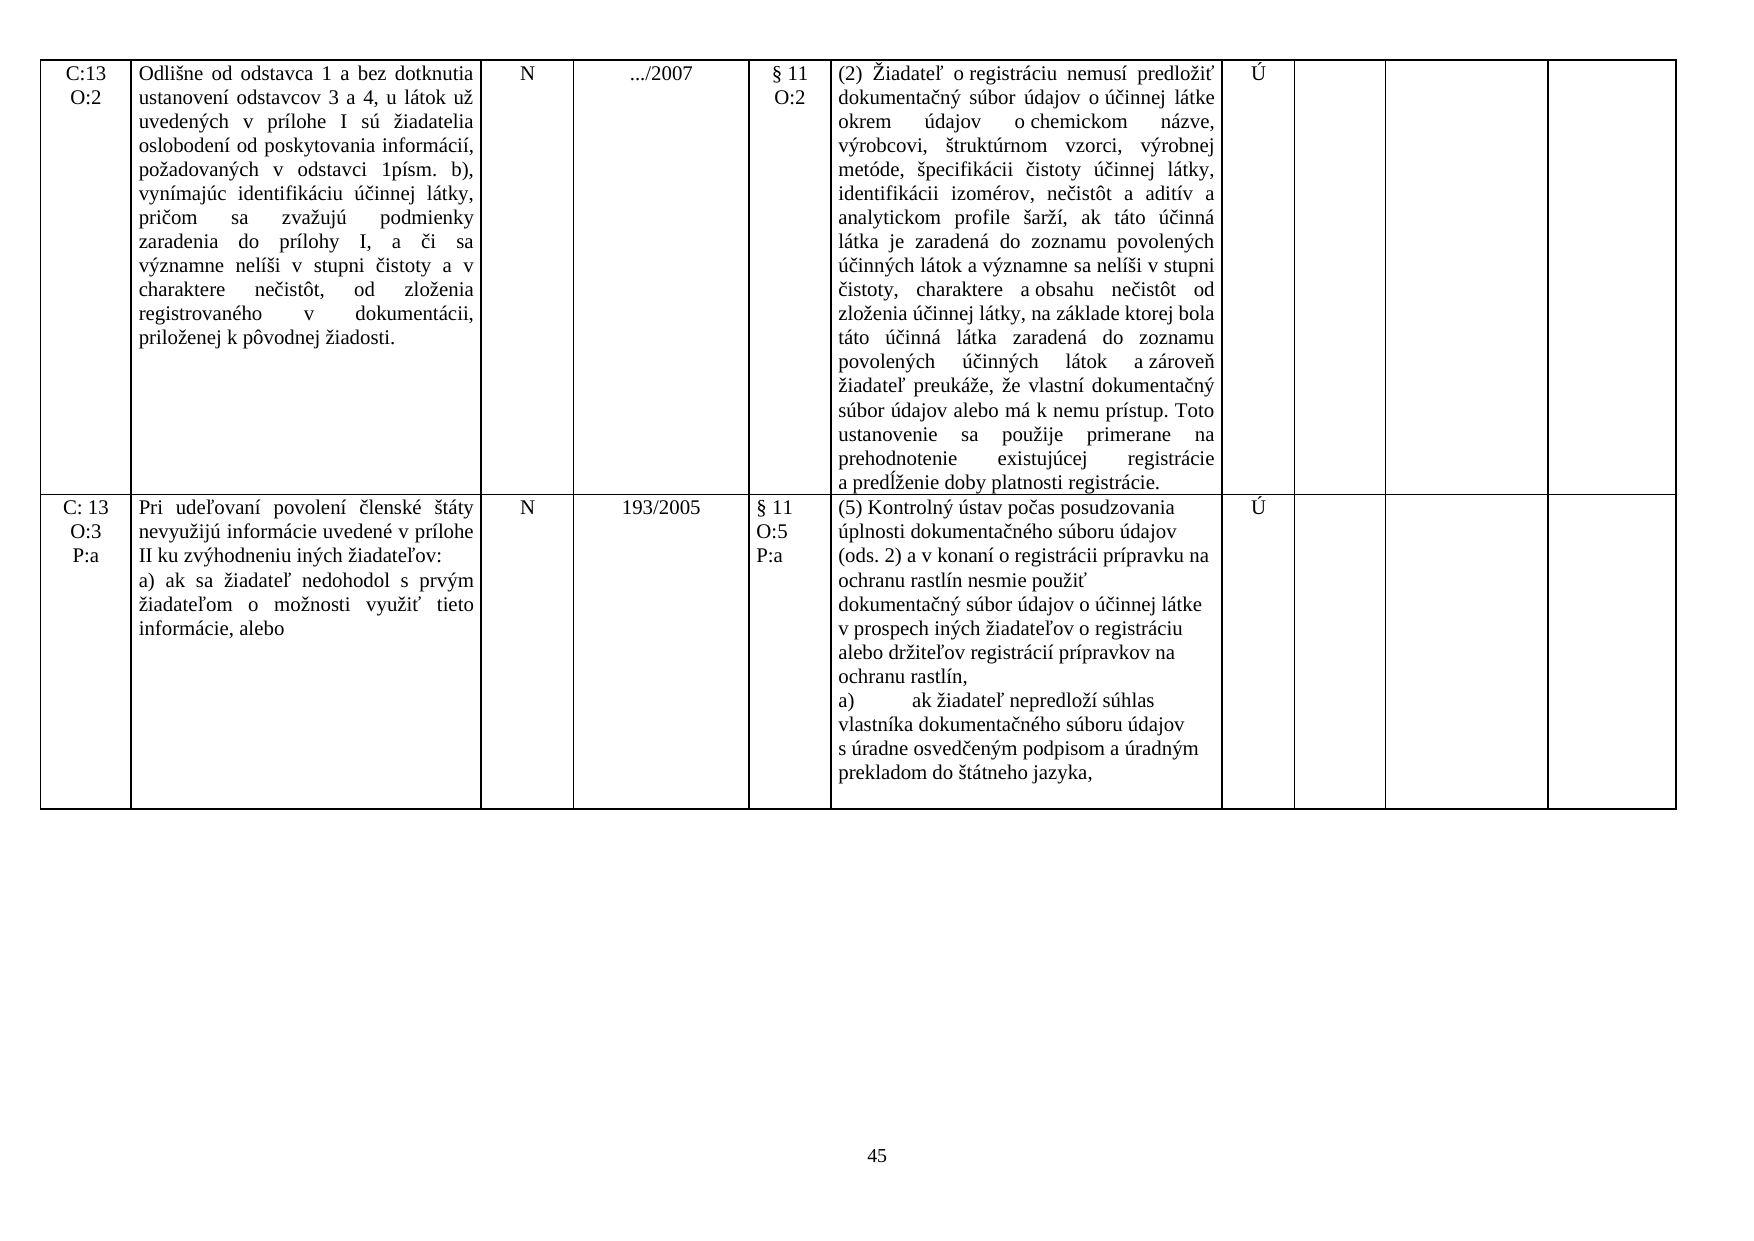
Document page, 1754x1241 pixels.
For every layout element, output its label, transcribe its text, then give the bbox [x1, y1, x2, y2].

table_cell (2) Žiadateľ o registráciu nemusí predložiť dokumentačný súbor údajov o účinnej látke okrem údajov o chemickom názve, výrobcovi, štruktúrnom vzorci, výrobnej metóde, špecifikácii čistoty účinnej látky, identifikácii izomérov, nečistôt a aditív a analytickom profile šarží, ak táto účinná látka je zaradená do zoznamu povolených účinných látok a významne sa nelíši v stupni čistoty, charaktere a obsahu nečistôt od zloženia účinnej látky, na základe ktorej bola táto účinná látka zaradená do zoznamu povolených účinných látok a zároveň žiadateľ preukáže, že vlastní dokumentačný súbor údajov alebo má k nemu prístup. Toto ustanovenie sa použije primerane na prehodnotenie existujúcej registrácie a predĺženie doby platnosti registrácie. [832, 61, 1221, 494]
table_cell Ú [1223, 61, 1294, 494]
table_cell [1386, 495, 1547, 808]
table_cell Pri udeľovaní povolení členské štáty nevyužijú informácie uvedené v prílohe II ku zvýhodneniu iných žiadateľov: a) ak sa žiadateľ nedohodol s prvým žiadateľom o možnosti využiť tieto informácie, alebo [132, 495, 480, 808]
table_cell N [482, 495, 573, 808]
table_cell Odlišne od odstavca 1 a bez dotknutia ustanovení odstavcov 3 a 4, u látok už uvedených v prílohe I sú žiadatelia oslobodení od poskytovania informácií, požadovaných v odstavci 1písm. b), vynímajúc identifikáciu účinnej látky, pričom sa zvažujú podmienky zaradenia do prílohy I, a či sa významne nelíši v stupni čistoty a v charaktere nečistôt, od zloženia registrovaného v dokumentácii, priloženej k pôvodnej žiadosti. [132, 61, 480, 494]
table_cell C: 13 O:3 P:a [41, 495, 130, 808]
table_cell N [482, 61, 573, 494]
table_cell [1295, 61, 1385, 494]
table_cell (5) Kontrolný ústav počas posudzovania úplnosti dokumentačného súboru údajov (ods. 2) a v konaní o registrácii prípravku na ochranu rastlín nesmie použiť dokumentačný súbor údajov o účinnej látke v prospech iných žiadateľov o registráciu alebo držiteľov registrácií prípravkov na ochranu rastlín, a) ak žiadateľ nepredloží súhlas vlastníka dokumentačného súboru údajov s úradne osvedčeným podpisom a úradným prekladom do štátneho jazyka, [832, 495, 1221, 808]
table_cell C:13 O:2 [41, 61, 130, 494]
table_cell [1549, 495, 1675, 808]
table_cell Ú [1223, 495, 1294, 808]
table_cell § 11 O:5 P:a [750, 495, 830, 808]
table_cell .../2007 [574, 61, 748, 494]
table_cell § 11 O:2 [750, 61, 830, 494]
table_cell [1295, 495, 1385, 808]
table_cell 193/2005 [574, 495, 748, 808]
table_cell [1386, 61, 1547, 494]
table_cell [1549, 61, 1675, 494]
